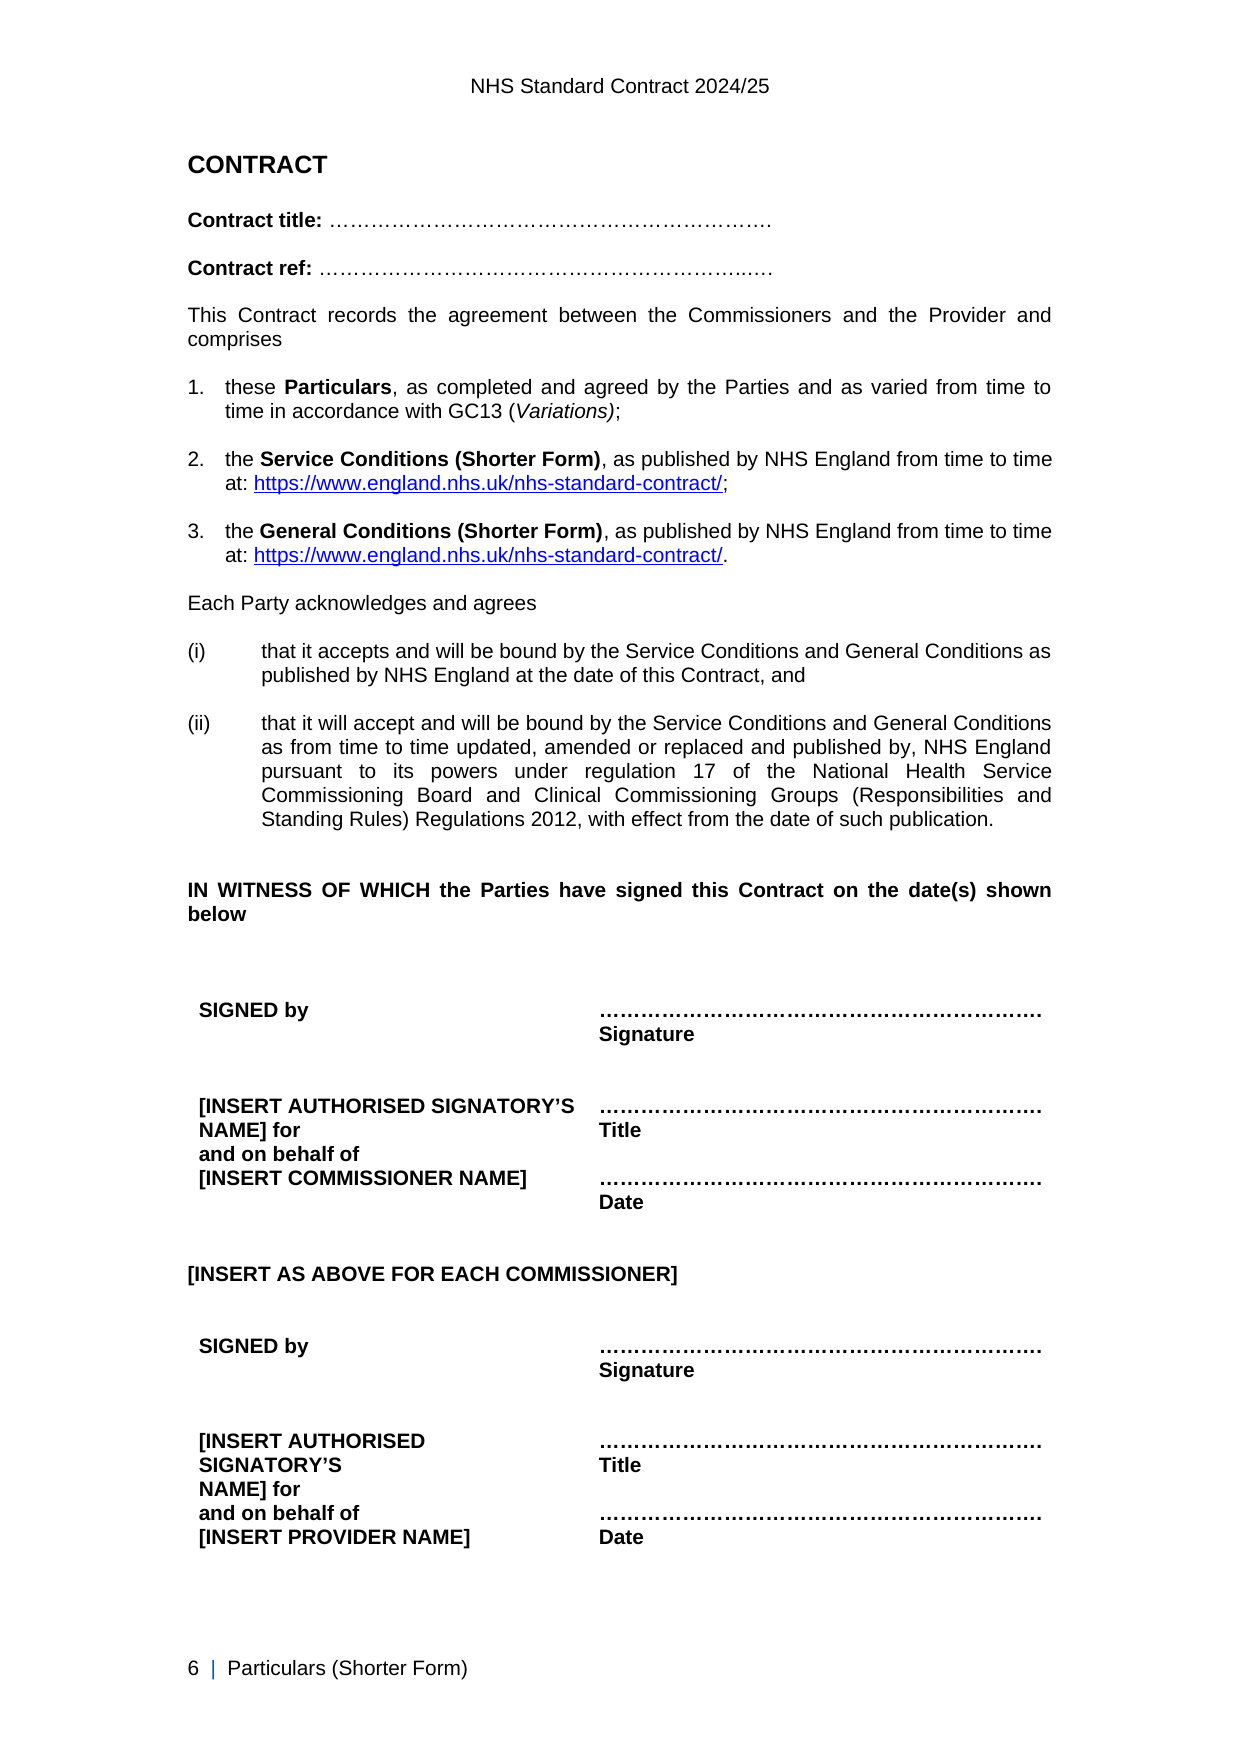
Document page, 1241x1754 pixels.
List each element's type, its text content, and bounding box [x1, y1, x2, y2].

table_header ………………………………………………………. Signature [587, 1310, 1053, 1405]
list the Service Conditions (Shorter Form), as published by NHS England from time to time at: https://www.england.nhs.uk/nhs-standard-contract/; [187, 447, 1053, 495]
list the General Conditions (Shorter Form), as published by NHS England from time to time at: https://www.england.nhs.uk/nhs-standard-contract/. [187, 519, 1053, 567]
table_cell [INSERT AUTHORISED SIGNATORY’S NAME] for and on behalf of [INSERT PROVIDER NAME] [187, 1405, 587, 1573]
table_header SIGNED by [187, 1310, 587, 1405]
text IN WITNESS OF WHICH the Parties have signed this Contract on the date(s) shown below [187, 878, 1053, 926]
list these Particulars, as completed and agreed by the Parties and as varied from time to time in accordance with GC13 (Variations); [187, 375, 1053, 423]
table_header SIGNED by [187, 974, 587, 1070]
table_cell [INSERT AUTHORISED SIGNATORY’S NAME] for and on behalf of [INSERT COMMISSIONER NAME] [187, 1070, 587, 1238]
text Each Party acknowledges and agrees [187, 591, 1053, 615]
text Contract ref: ……………………………………………………..…. [187, 255, 1053, 279]
text Contract title: ………………………………………………………. [187, 207, 1053, 231]
text [INSERT AS ABOVE FOR EACH COMMISSIONER] [187, 1262, 1053, 1286]
text (i) that it accepts and will be bound by the Service Conditions and General Conditions as published by NHS England at the date of this Contract, and [187, 639, 1053, 687]
text CONTRACT [187, 150, 1053, 179]
table_cell ………………………………………………………. Title ………………………………………………………. Date [587, 1405, 1053, 1573]
table_header ………………………………………………………. Signature [587, 974, 1053, 1070]
text (ii) that it will accept and will be bound by the Service Conditions and General Conditions as from time to time updated, amended or replaced and published by, NHS England pursuant to its powers under regulation 17 of the National Health Service Commissioning Board and Clinical Commissioning Groups (Responsibilities and Standing Rules) Regulations 2012, with effect from the date of such publication. [187, 711, 1053, 830]
table_cell ………………………………………………………. Title ………………………………………………………. Date [587, 1070, 1053, 1238]
text This Contract records the agreement between the Commissioners and the Provider and comprises [187, 303, 1053, 351]
